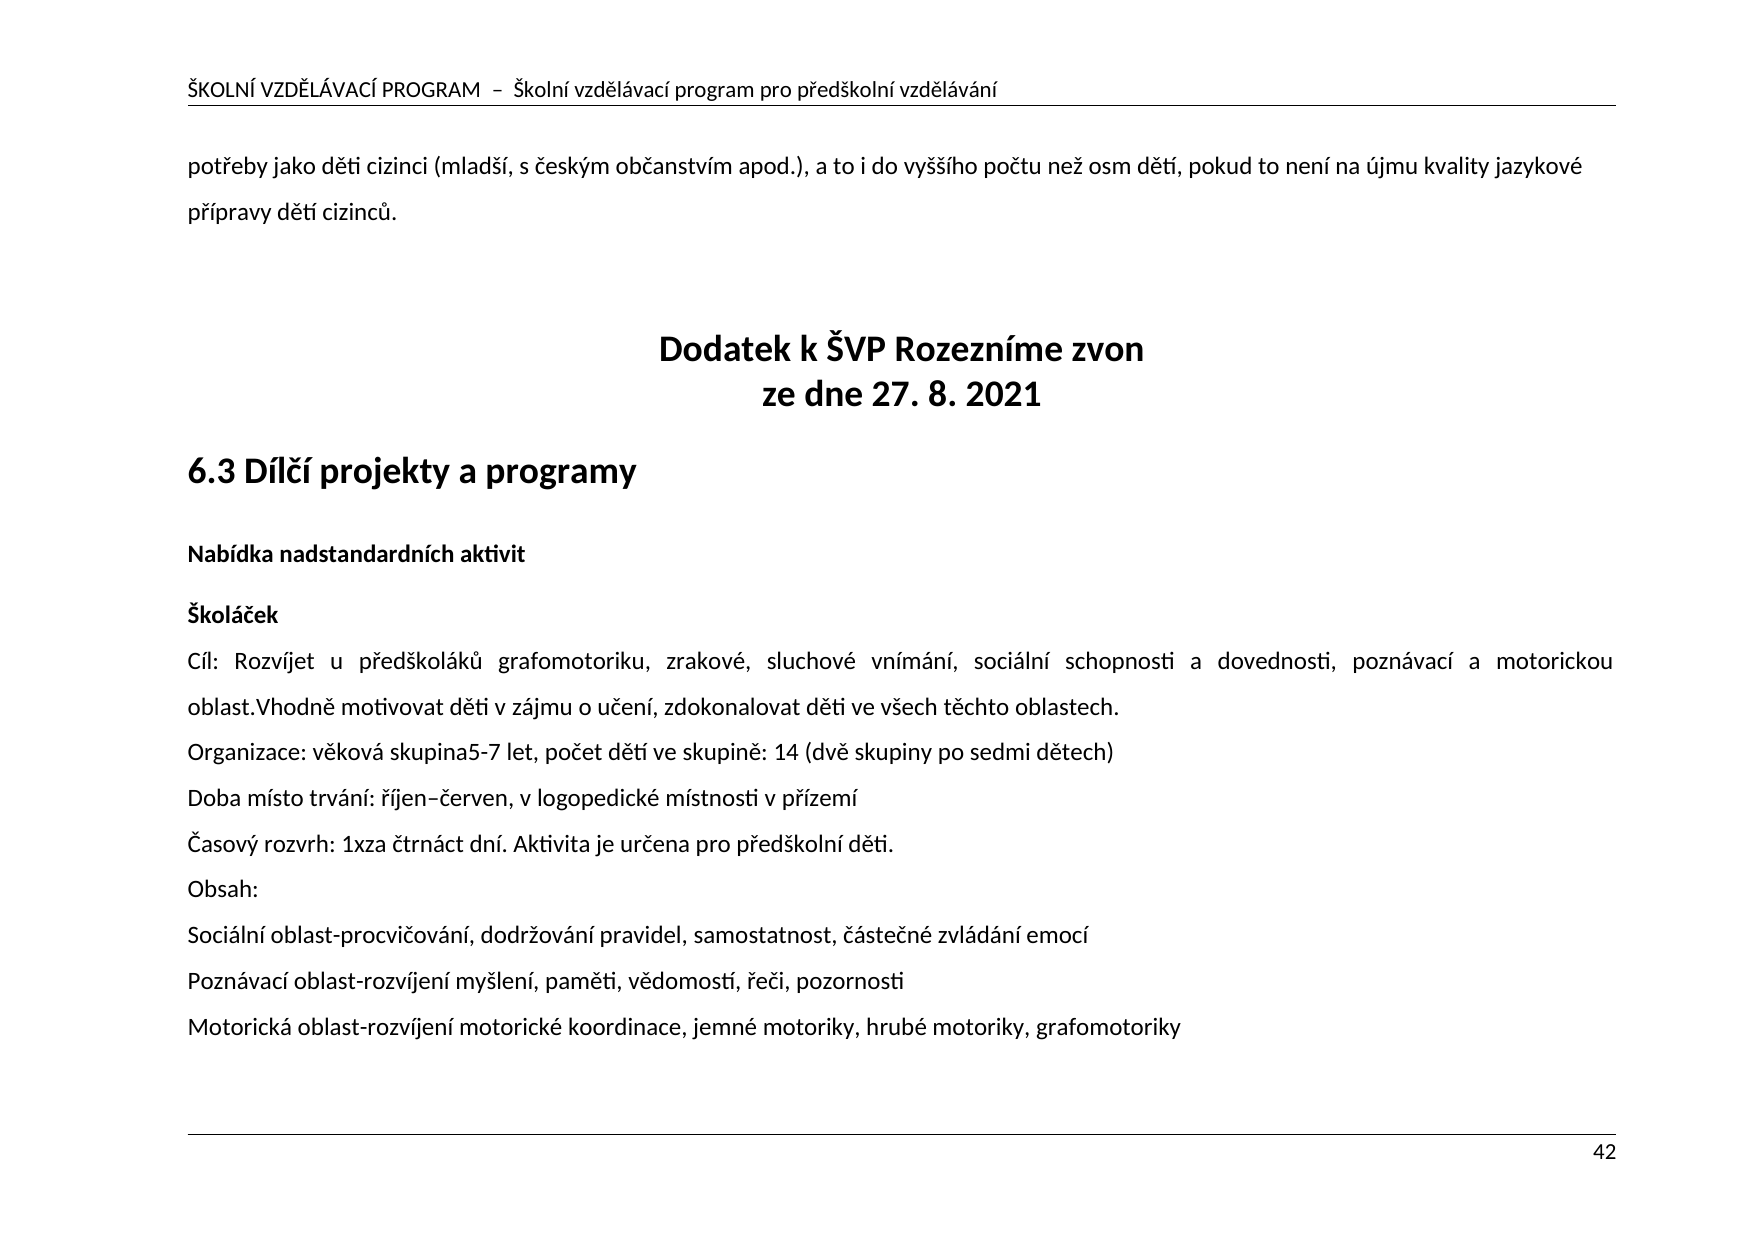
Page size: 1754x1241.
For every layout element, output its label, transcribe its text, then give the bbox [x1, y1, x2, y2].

text Motorická oblast-rozvíjení motorické koordinace, jemné motoriky, hrubé motoriky, grafomotoriky [187, 1011, 1616, 1041]
text Cíl: Rozvíjet u předškoláků grafomotoriku, zrakové, sluchové vnímání, sociální schopnosti a dovednosti, poznávací a motorickou oblast.Vhodně motivovat děti v zájmu o učení, zdokonalovat děti ve všech těchto oblastech. [187, 645, 1616, 721]
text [187, 150, 1616, 226]
text ze dne 27. 8. 2021 [187, 370, 1616, 416]
text Časový rozvrh: 1xza čtrnáct dní. Aktivita je určena pro předškolní děti. [187, 828, 1616, 858]
text Obsah: [187, 873, 1616, 904]
text Doba místo trvání: říjen–červen, v logopedické místnosti v přízemí [187, 782, 1616, 813]
subtitle 6.3 Dílčí projekty a programy [187, 447, 1616, 493]
text Školáček [187, 599, 1616, 630]
text Nabídka nadstandardních aktivit [187, 538, 1616, 569]
text Sociální oblast-procvičování, dodržování pravidel, samostatnost, částečné zvládání emocí [187, 919, 1616, 950]
text Dodatek k ŠVP Rozezníme zvon [187, 324, 1616, 370]
text Organizace: věková skupina5-7 let, počet dětí ve skupině: 14 (dvě skupiny po sedmi dětech) [187, 736, 1616, 767]
text Poznávací oblast-rozvíjení myšlení, paměti, vědomostí, řeči, pozornosti [187, 965, 1616, 996]
